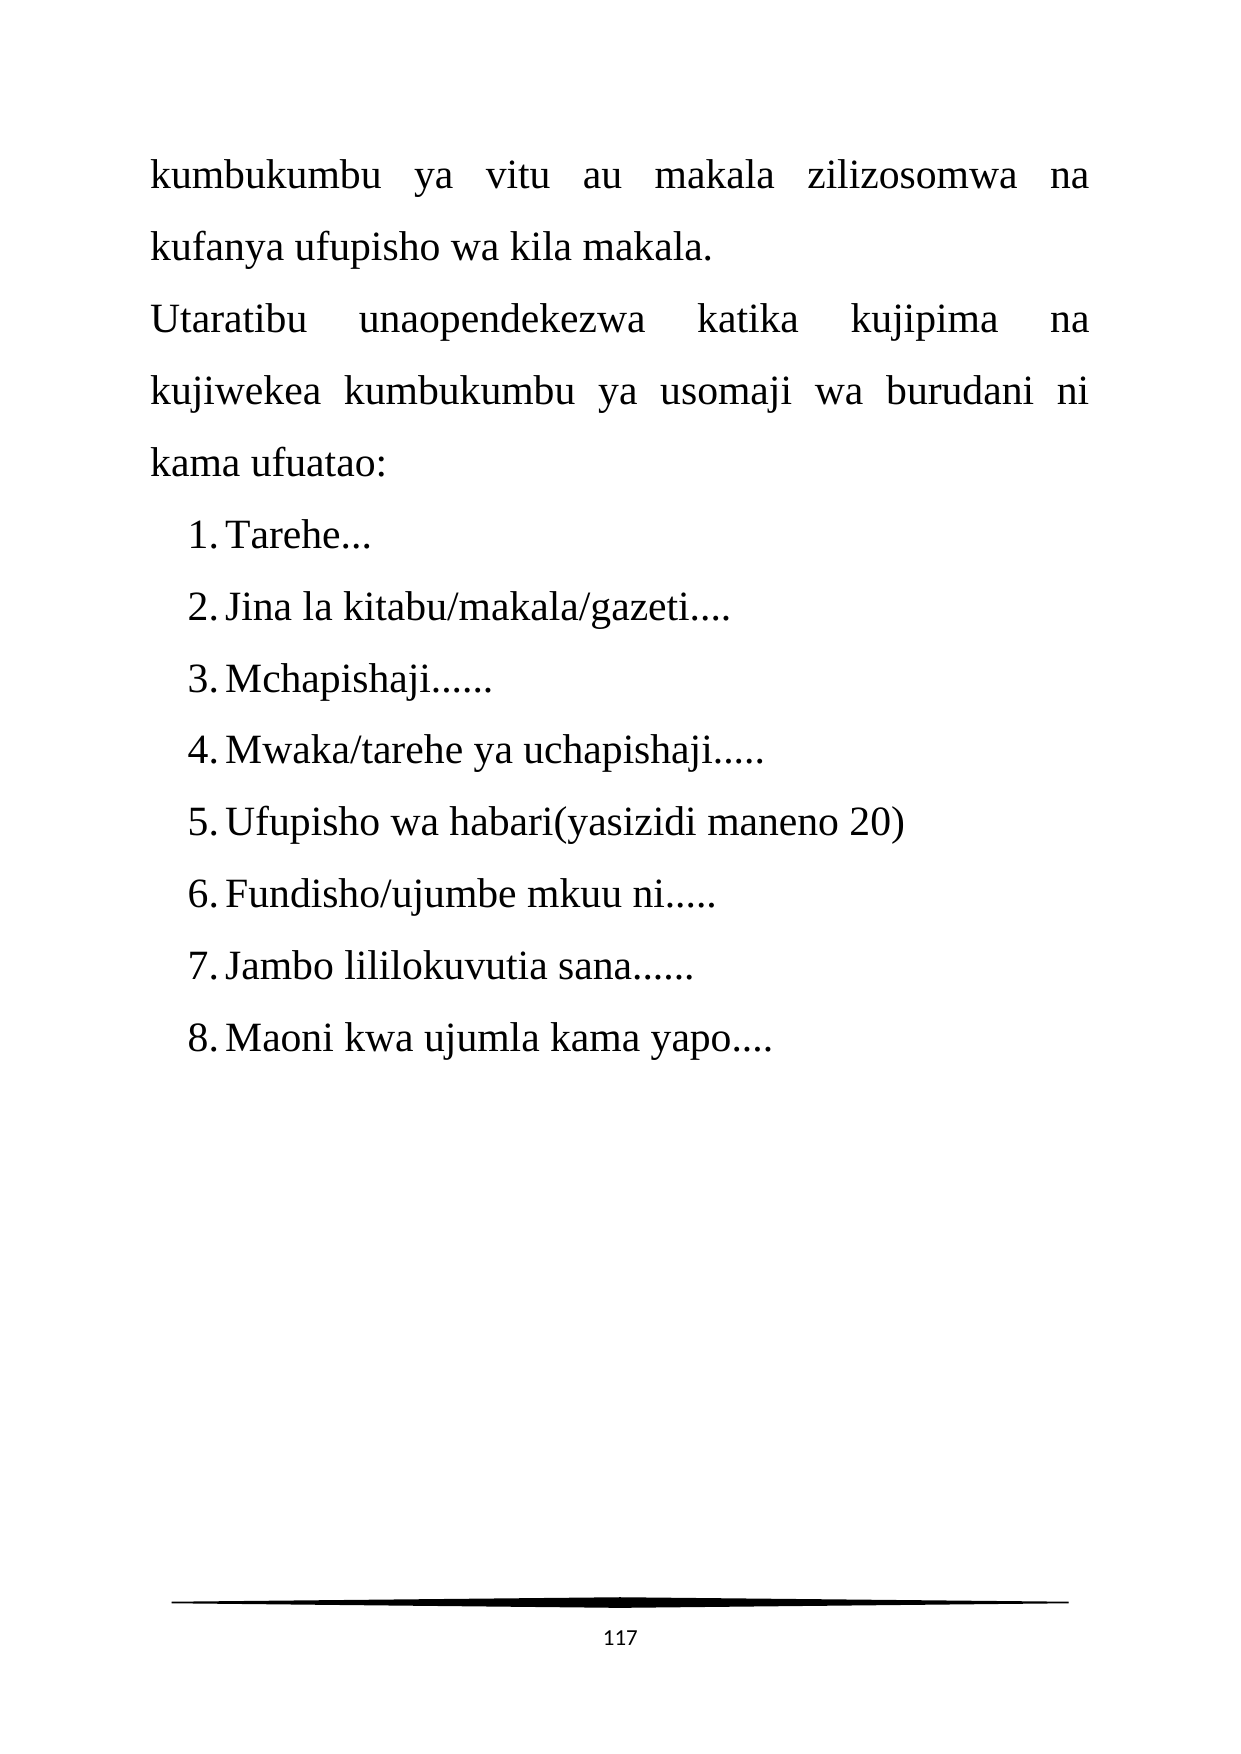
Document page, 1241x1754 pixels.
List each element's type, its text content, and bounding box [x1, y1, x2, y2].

list Ufupisho wa habari(yasizidi maneno 20) [187, 797, 1090, 845]
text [150, 150, 1090, 270]
text Utaratibu unaopendekezwa katika kujipima na kujiwekea kumbukumbu ya usomaji wa burudani ni kama ufuatao: [150, 294, 1090, 485]
list Jina la kitabu/makala/gazeti.... [187, 581, 1090, 629]
list Tarehe... [187, 509, 1090, 557]
list Fundisho/ujumbe mkuu ni..... [187, 869, 1090, 917]
list Mchapishaji...... [187, 653, 1090, 701]
list Jambo lililokuvutia sana...... [187, 941, 1090, 988]
list Mwaka/tarehe ya uchapishaji..... [187, 725, 1090, 773]
list Maoni kwa ujumla kama yapo.... [187, 1012, 1090, 1060]
